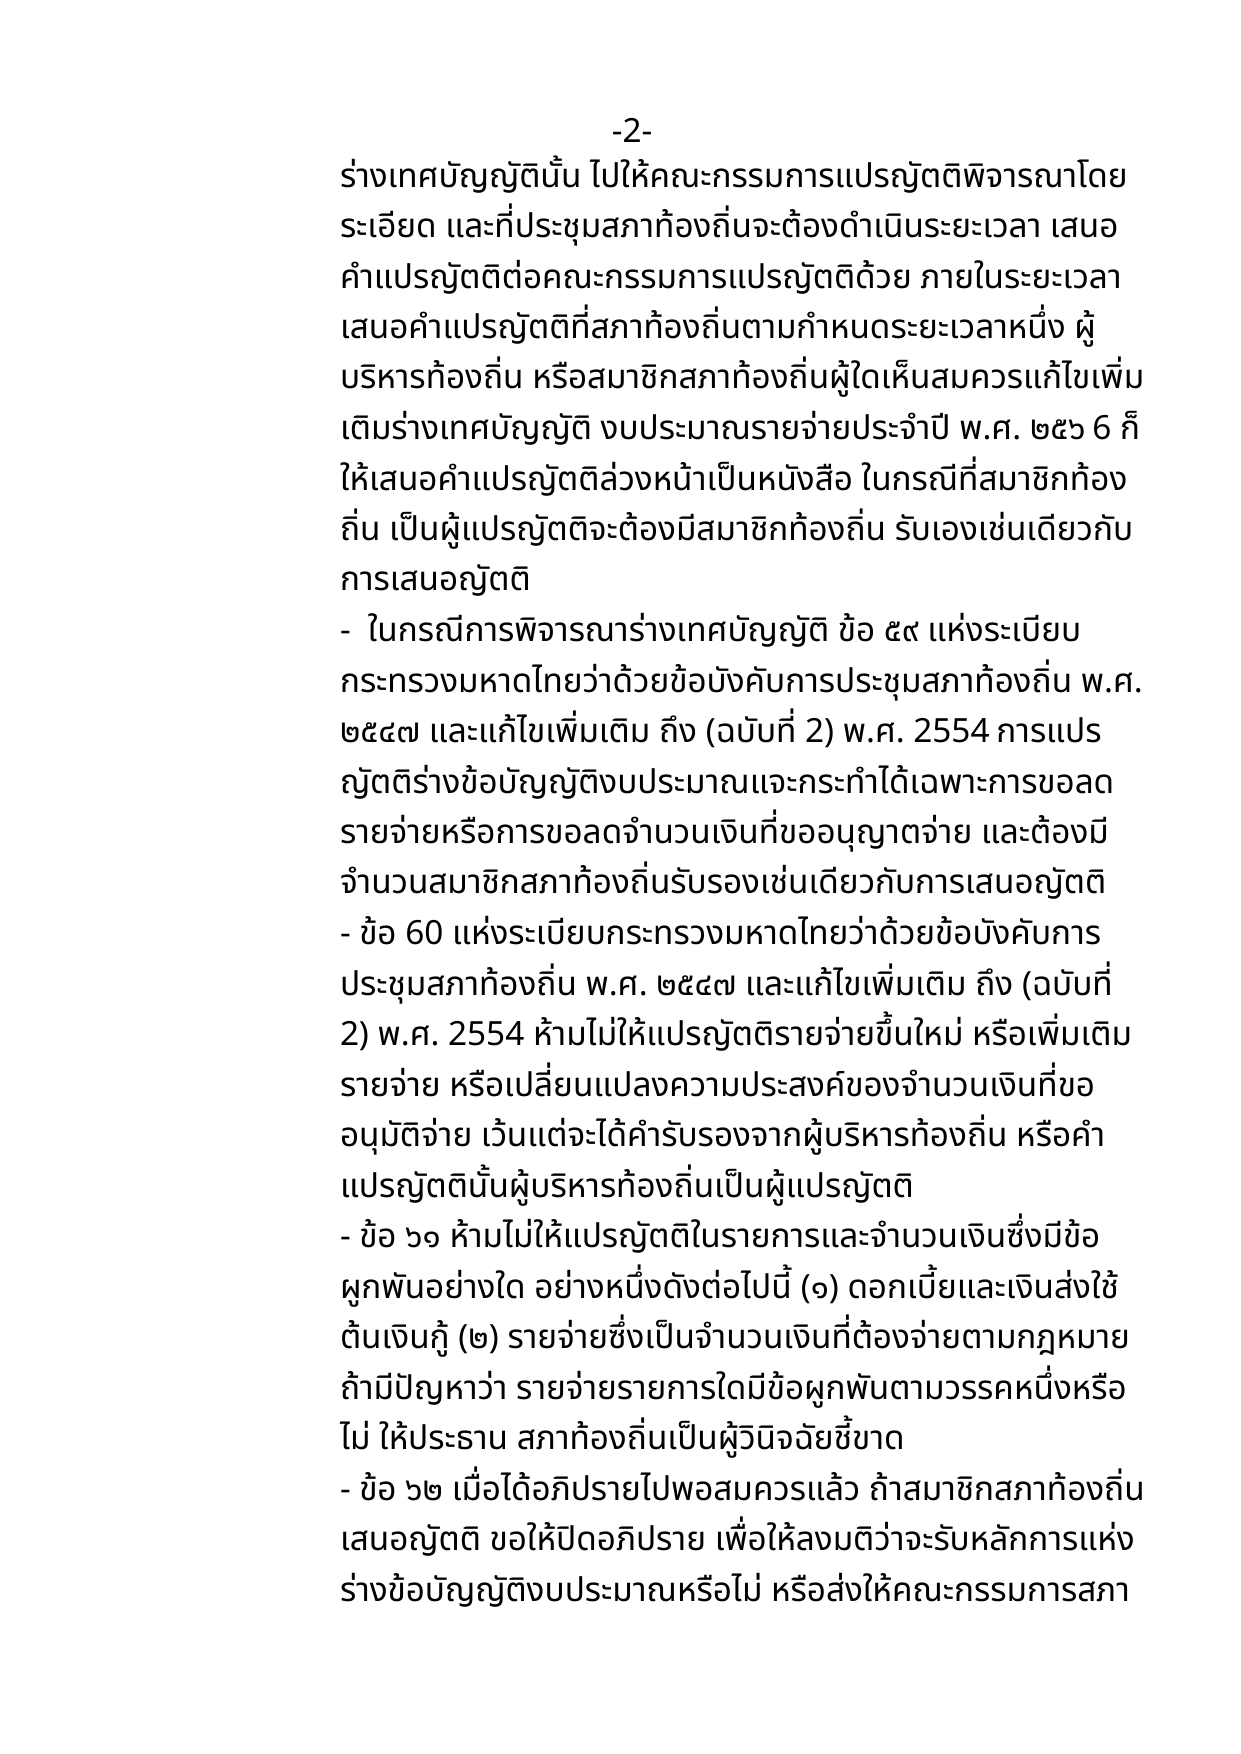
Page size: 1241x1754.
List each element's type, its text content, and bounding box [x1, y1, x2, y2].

text - ในกรณีการพิจารณาร่างเทศบัญญัติ ข้อ ๕๙ แห่งระเบียบกระทรวงมหาดไทยว่าด้วยข้อบังคับการประชุมสภาท้องถิ่น พ.ศ. ๒๕๔๗ และแก้ไขเพิ่มเติม ถึง (ฉบับที่ 2) พ.ศ. 2554การแปรญัตติร่างข้อบัญญัติงบประมาณแจะกระทำได้เฉพาะการขอลดรายจ่ายหรือการขอลดจำนวนเงินที่ขออนุญาตจ่าย และต้องมีจำนวนสมาชิกสภาท้องถิ่นรับรองเช่นเดียวกับการเสนอญัตติ [340, 606, 1146, 909]
text -2- [118, 106, 1146, 152]
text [340, 1465, 1146, 1616]
text - ข้อ 60 แห่งระเบียบกระทรวงมหาดไทยว่าด้วยข้อบังคับการประชุมสภาท้องถิ่น พ.ศ. ๒๕๔๗ และแก้ไขเพิ่มเติม ถึง (ฉบับที่ 2) พ.ศ. 2554 ห้ามไม่ให้แปรญัตติรายจ่ายขึ้นใหม่ หรือเพิ่มเติมรายจ่าย หรือเปลี่ยนแปลงความประสงค์ของจำนวนเงินที่ขออนุมัติจ่าย เว้นแต่จะได้คำรับรองจากผู้บริหารท้องถิ่น หรือคำแปรญัตตินั้นผู้บริหารท้องถิ่นเป็นผู้แปรญัตติ [340, 909, 1146, 1212]
text - ข้อ ๖๑ ห้ามไม่ให้แปรญัตติในรายการและจำนวนเงินซึ่งมีข้อผูกพันอย่างใด อย่างหนึ่งดังต่อไปนี้ (๑) ดอกเบี้ยและเงินส่งใช้ต้นเงินกู้ (๒) รายจ่ายซึ่งเป็นจำนวนเงินที่ต้องจ่ายตามกฎหมาย ถ้ามีปัญหาว่า รายจ่ายรายการใดมีข้อผูกพันตามวรรคหนึ่งหรือไม่ ให้ประธาน สภาท้องถิ่นเป็นผู้วินิจฉัยชี้ขาด [340, 1212, 1146, 1465]
text ร่างเทศบัญญัตินั้น ไปให้คณะกรรมการแปรญัตติพิจารณาโดยระเอียด และที่ประชุมสภาท้องถิ่นจะต้องดำเนินระยะเวลา เสนอคำแปรญัตติต่อคณะกรรมการแปรญัตติด้วย ภายในระยะเวลาเสนอคำแปรญัตติที่สภาท้องถิ่นตามกำหนดระยะเวลาหนึ่ง ผู้บริหารท้องถิ่น หรือสมาชิกสภาท้องถิ่นผู้ใดเห็นสมควรแก้ไขเพิ่มเติมร่างเทศบัญญัติ งบประมาณรายจ่ายประจำปี พ.ศ. ๒๕๖6 ก็ให้เสนอคำแปรญัตติล่วงหน้าเป็นหนังสือ ในกรณีที่สมาชิกท้องถิ่น เป็นผู้แปรญัตติจะต้องมีสมาชิกท้องถิ่น รับเองเช่นเดียวกับการเสนอญัตติ [340, 152, 1146, 606]
